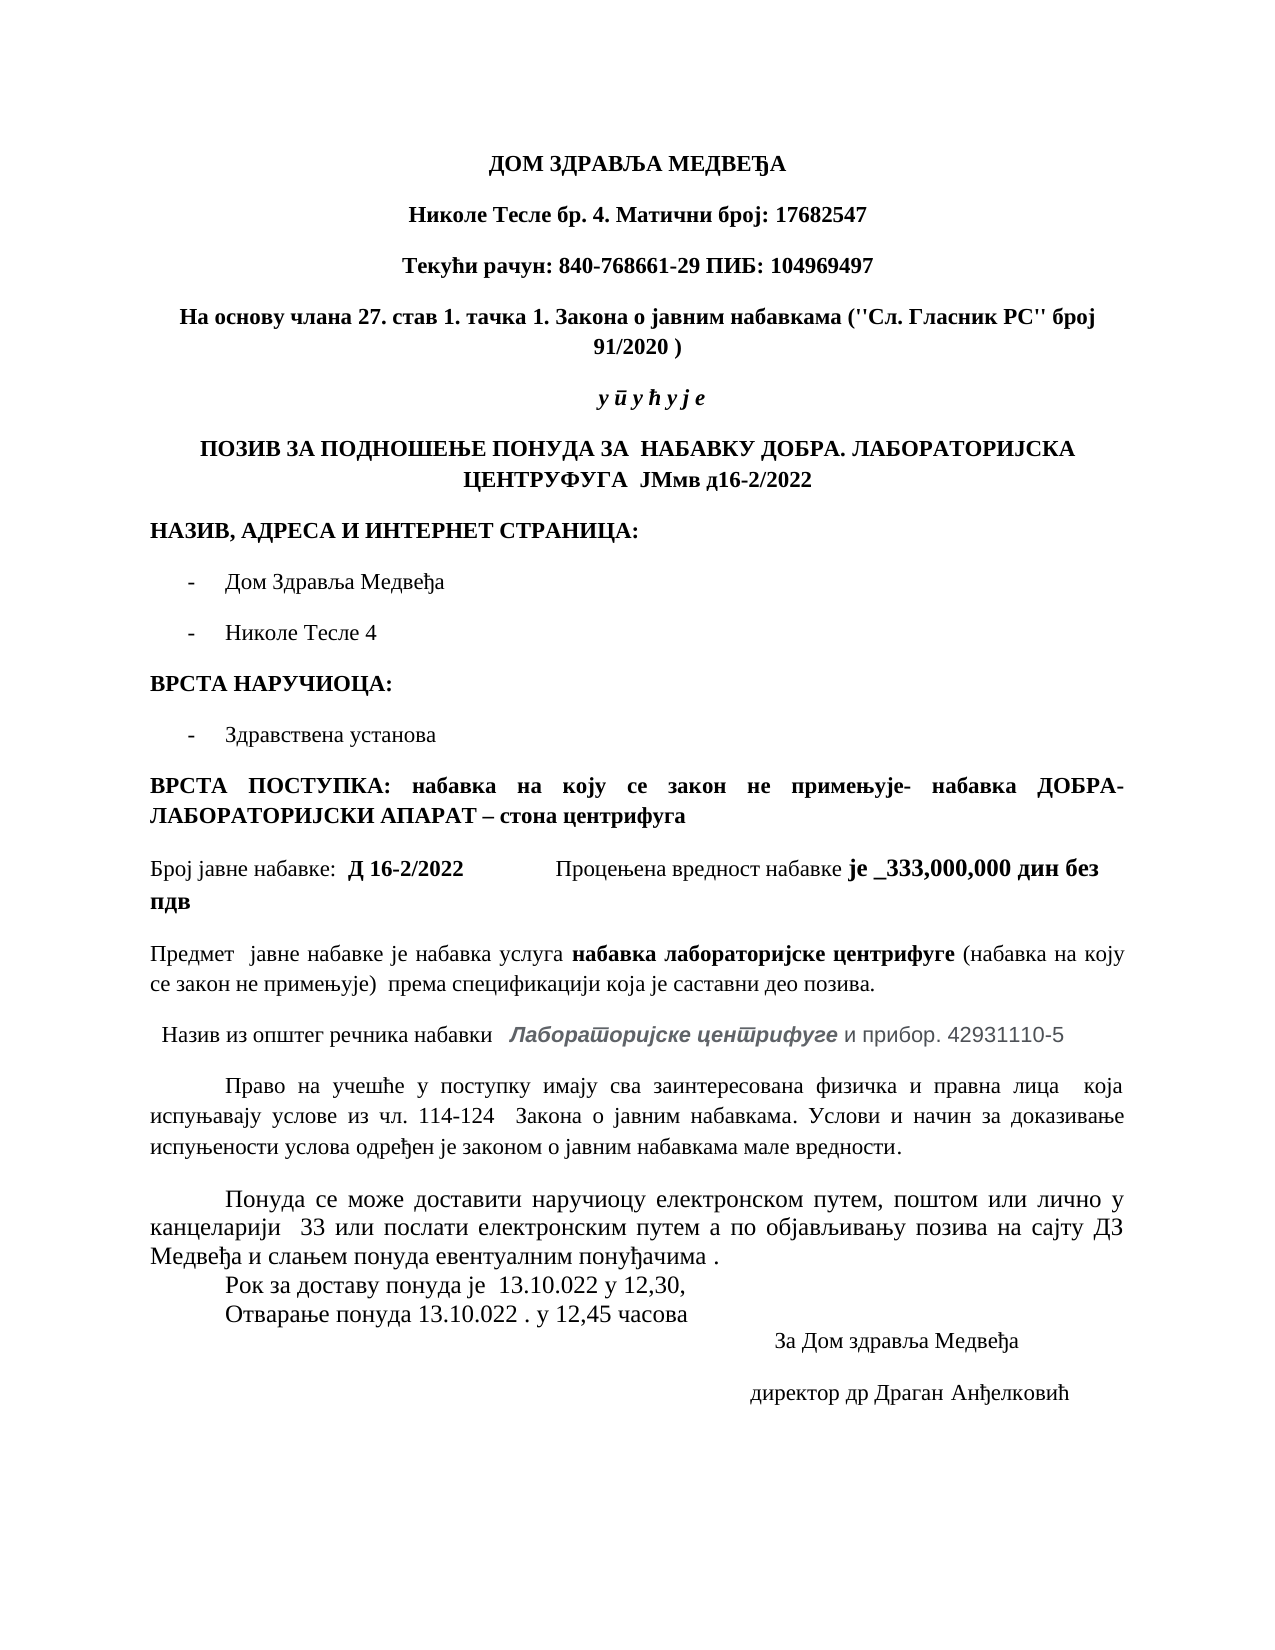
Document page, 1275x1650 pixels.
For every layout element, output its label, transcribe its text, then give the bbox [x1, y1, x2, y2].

text Понуда се може доставити наручиоцу електронском путем, поштом или лично у канцеларији 33 или послати електронским путем а по објављивању позива на сајту ДЗ Медвеђа и слањем понуда евентуалним понуђачима . [150, 1184, 1125, 1270]
text Предмет јавне набавке је набавка услуга набавка лабораторијске центрифуге (набавка на коју се закон не примењује) према спецификацији која је саставни део позива. [150, 940, 1125, 997]
list Здравствена установа [187, 721, 1125, 747]
text За Дом здравља Медвеђа [150, 1327, 1125, 1354]
text Текући рачун: 840-768661-29 ПИБ: 104969497 [150, 252, 1125, 278]
list Николе Тесле 4 [187, 619, 1125, 645]
text На основу члана 27. став 1. тачка 1. Закона о јавним набавкама (''Сл. Гласник РС'' број 91/2020 ) [150, 303, 1125, 360]
text у п у ћ у ј е [150, 384, 1125, 411]
text Право на учешће у поступку имају сва заинтересована физичка и правна лица која испуњавају услове из чл. 114-124 Закона о јавним набавкама. Услови и начин за доказивање испуњености услова одређен је законом о јавним набавкама мале вредности. [150, 1072, 1125, 1159]
text Назив из општег речника набавки Лабораторијске центрифуге и прибор. 42931110-5 [150, 1021, 1125, 1048]
text Број јавне набавке: Д 16-2/2022 Процењена вредност набавке је _333,000,000 дин без пдв [150, 853, 1125, 915]
text ВРСТА НАРУЧИОЦА: [150, 670, 1125, 696]
text ВРСТА ПОСТУПКА: набавка на коју се закон не примењује- набавка ДОБРА- ЛАБОРАТОРИЈСКИ АПАРАТ – стона центрифуга [150, 772, 1125, 828]
text Отварање понуда 13.10.022 . у 12,45 часова [150, 1299, 1125, 1327]
text Николе Тесле бр. 4. Матични број: 17682547 [150, 201, 1125, 227]
text НАЗИВ, АДРЕСА И ИНТЕРНЕТ СТРАНИЦА: [150, 517, 1125, 543]
text ПОЗИВ ЗА ПОДНОШЕЊЕ ПОНУДА ЗА НАБАВКУ ДОБРА. ЛАБОРАТОРИЈСКА ЦЕНТРУФУГА ЈМмв д16-2/2022 [150, 435, 1125, 492]
list Дом Здравља Медвеђа [187, 568, 1125, 594]
text Рок за доставу понуда је 13.10.022 у 12,30, [150, 1270, 1125, 1299]
text ДОМ ЗДРАВЉА МЕДВЕЂА [150, 150, 1125, 176]
text директор др Драган Aнђелкoвић [150, 1378, 1125, 1405]
